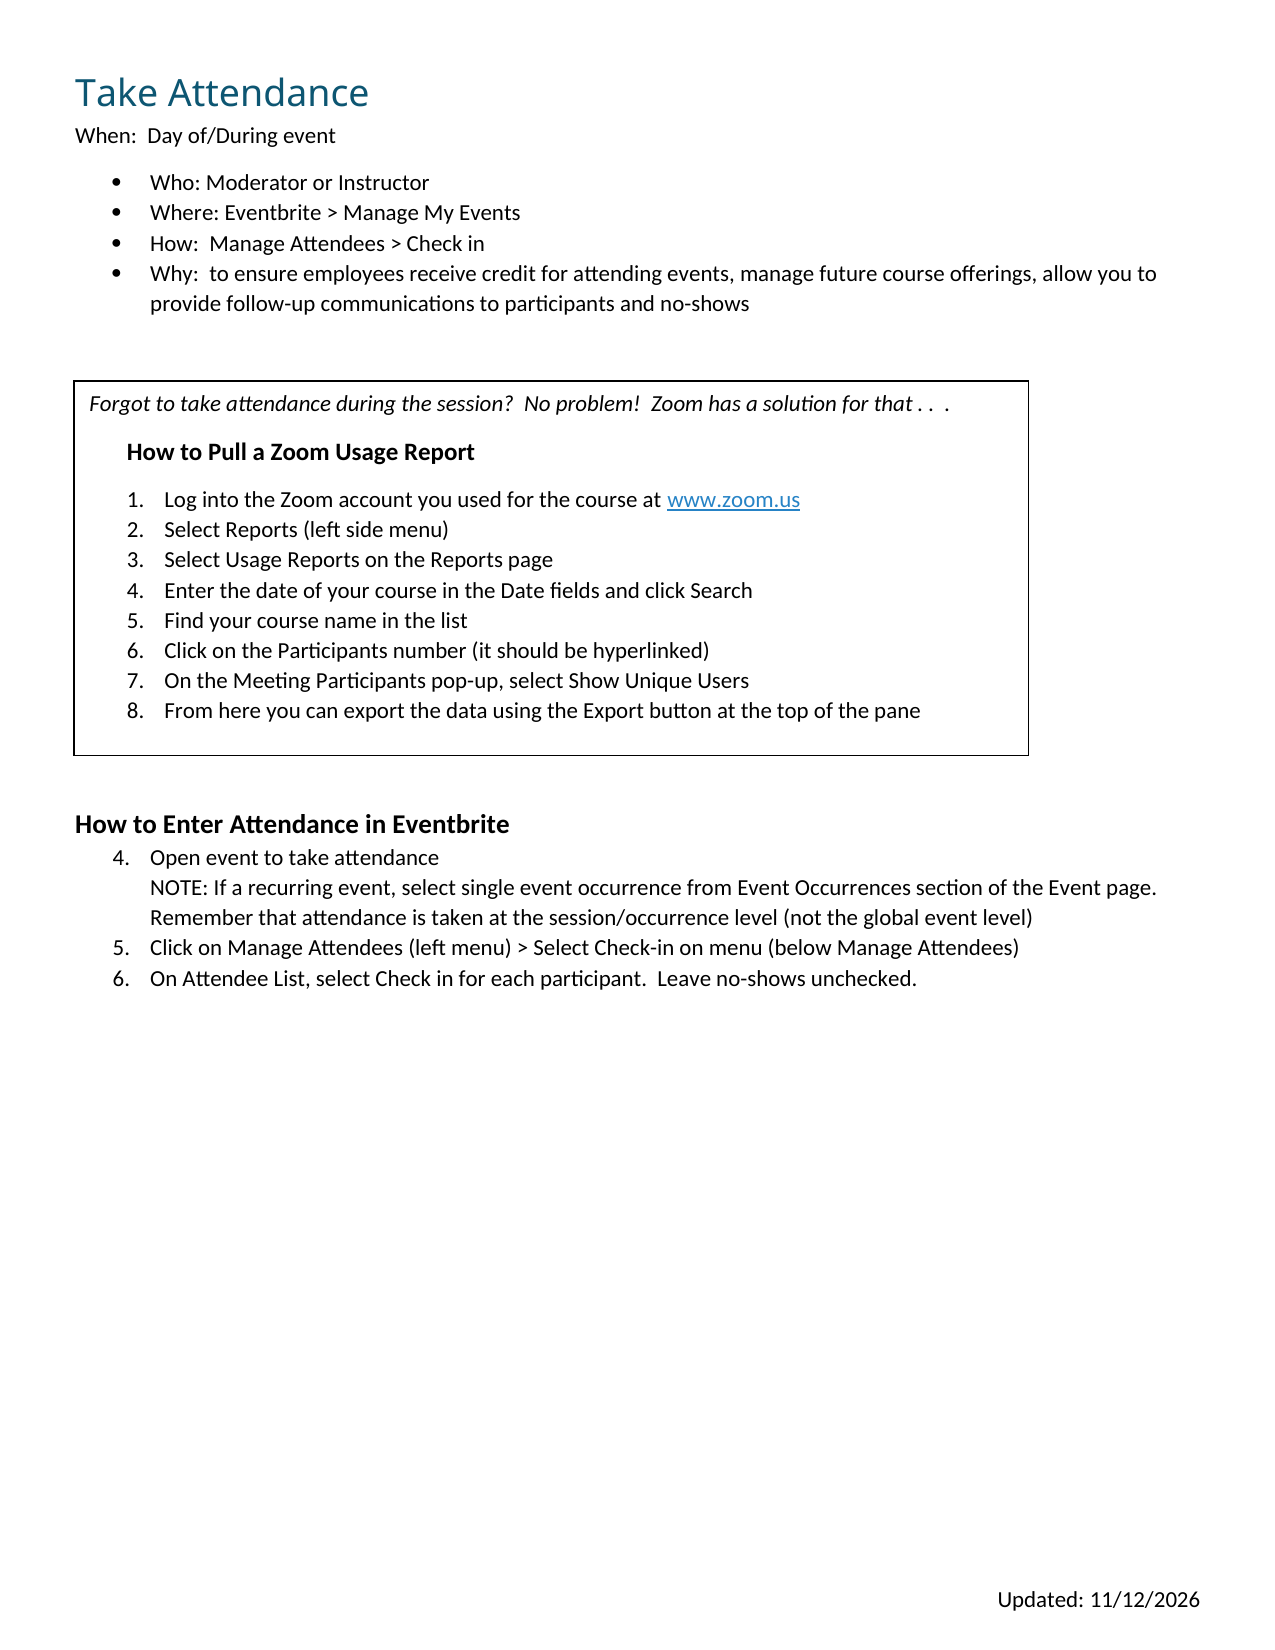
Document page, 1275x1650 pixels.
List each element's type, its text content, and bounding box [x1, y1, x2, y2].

list Why: to ensure employees receive credit for attending events, manage future course offerings, allow you to provide follow-up communications to participants and no-shows [112, 259, 1200, 317]
list Who: Moderator or Instructor [112, 168, 1200, 196]
subtitle Take Attendance [75, 66, 1200, 117]
text When: Day of/During event [75, 121, 1200, 149]
list How: Manage Attendees > Check in [112, 229, 1200, 257]
list On Attendee List, select Check in for each participant. Leave no-shows unchecked. [112, 964, 1200, 992]
list Open event to take attendance [112, 843, 1200, 871]
list How to Enter Attendance in Eventbrite [75, 807, 1200, 840]
list NOTE: If a recurring event, select single event occurrence from Event Occurrences section of the Event page. Remember that attendance is taken at the session/occurrence level (not the global event level) [150, 873, 1200, 931]
list Click on Manage Attendees (left menu) > Select Check-in on menu (below Manage Attendees) [112, 933, 1200, 961]
list Where: Eventbrite > Manage My Events [112, 198, 1200, 226]
